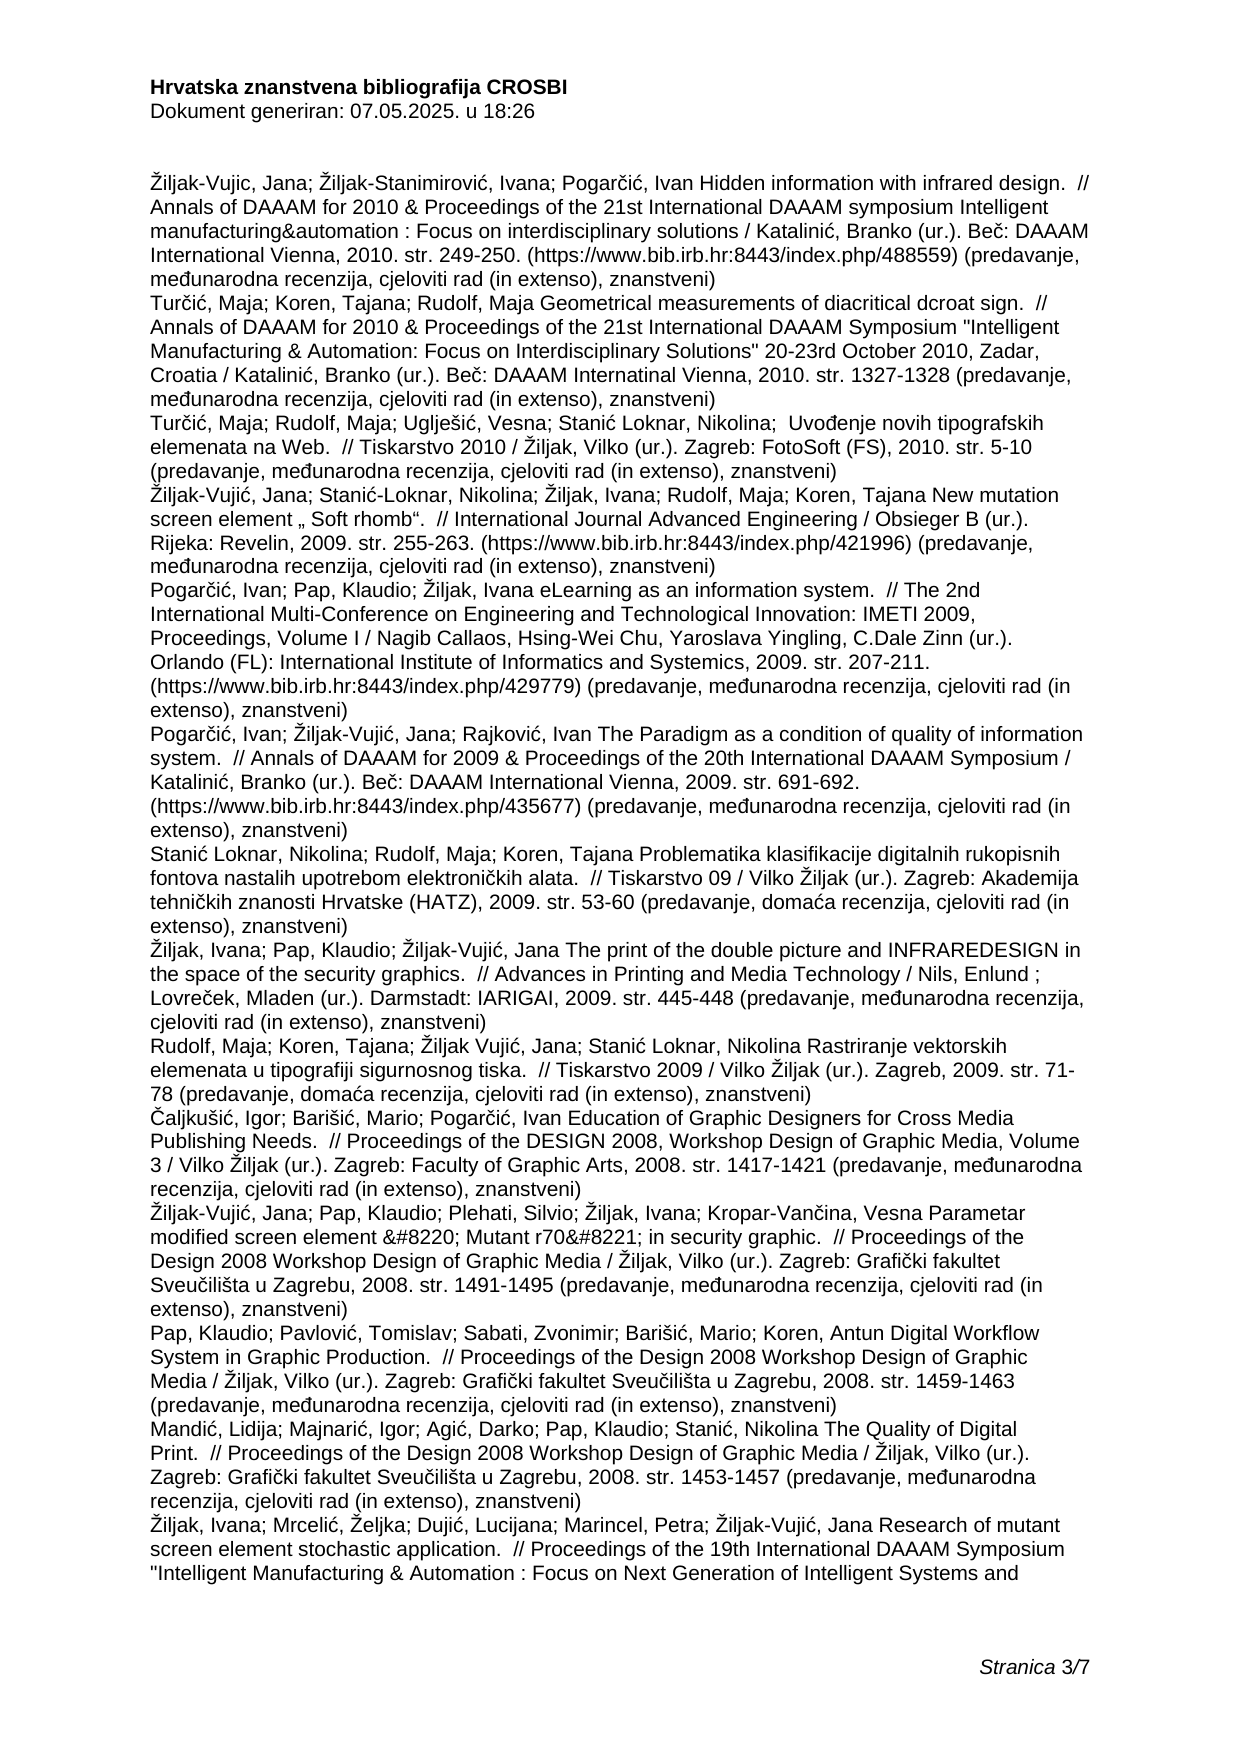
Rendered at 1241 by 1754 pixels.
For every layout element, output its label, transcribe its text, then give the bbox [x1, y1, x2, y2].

text Rudolf, Maja; Koren, Tajana; Žiljak Vujić, Jana; Stanić Loknar, Nikolina [150, 1033, 1090, 1105]
text Žiljak-Vujic, Jana; Žiljak-Stanimirović, Ivana; Pogarčić, Ivan [150, 171, 1090, 291]
text Turčić, Maja; Koren, Tajana; Rudolf, Maja [150, 291, 1090, 411]
text Žiljak, Ivana; Pap, Klaudio; Žiljak-Vujić, Jana [150, 938, 1090, 1033]
text Pogarčić, Ivan; Žiljak-Vujić, Jana; Rajković, Ivan [150, 722, 1090, 842]
text Pap, Klaudio; Pavlović, Tomislav; Sabati, Zvonimir; Barišić, Mario; Koren, Antun [150, 1321, 1090, 1417]
text Čaljkušić, Igor; Barišić, Mario; Pogarčić, Ivan [150, 1105, 1090, 1201]
text Žiljak-Vujić, Jana; Pap, Klaudio; Plehati, Silvio; Žiljak, Ivana; Kropar-Vančina, Vesna [150, 1201, 1090, 1321]
text Žiljak-Vujić, Jana; Stanić-Loknar, Nikolina; Žiljak, Ivana; Rudolf, Maja; Koren, Tajana [150, 482, 1090, 578]
text Mandić, Lidija; Majnarić, Igor; Agić, Darko; Pap, Klaudio; Stanić, Nikolina [150, 1417, 1090, 1513]
text Turčić, Maja; Rudolf, Maja; Uglješić, Vesna; Stanić Loknar, Nikolina; [150, 411, 1090, 482]
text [150, 1513, 1090, 1584]
text Stanić Loknar, Nikolina; Rudolf, Maja; Koren, Tajana [150, 842, 1090, 938]
text Pogarčić, Ivan; Pap, Klaudio; Žiljak, Ivana [150, 578, 1090, 722]
